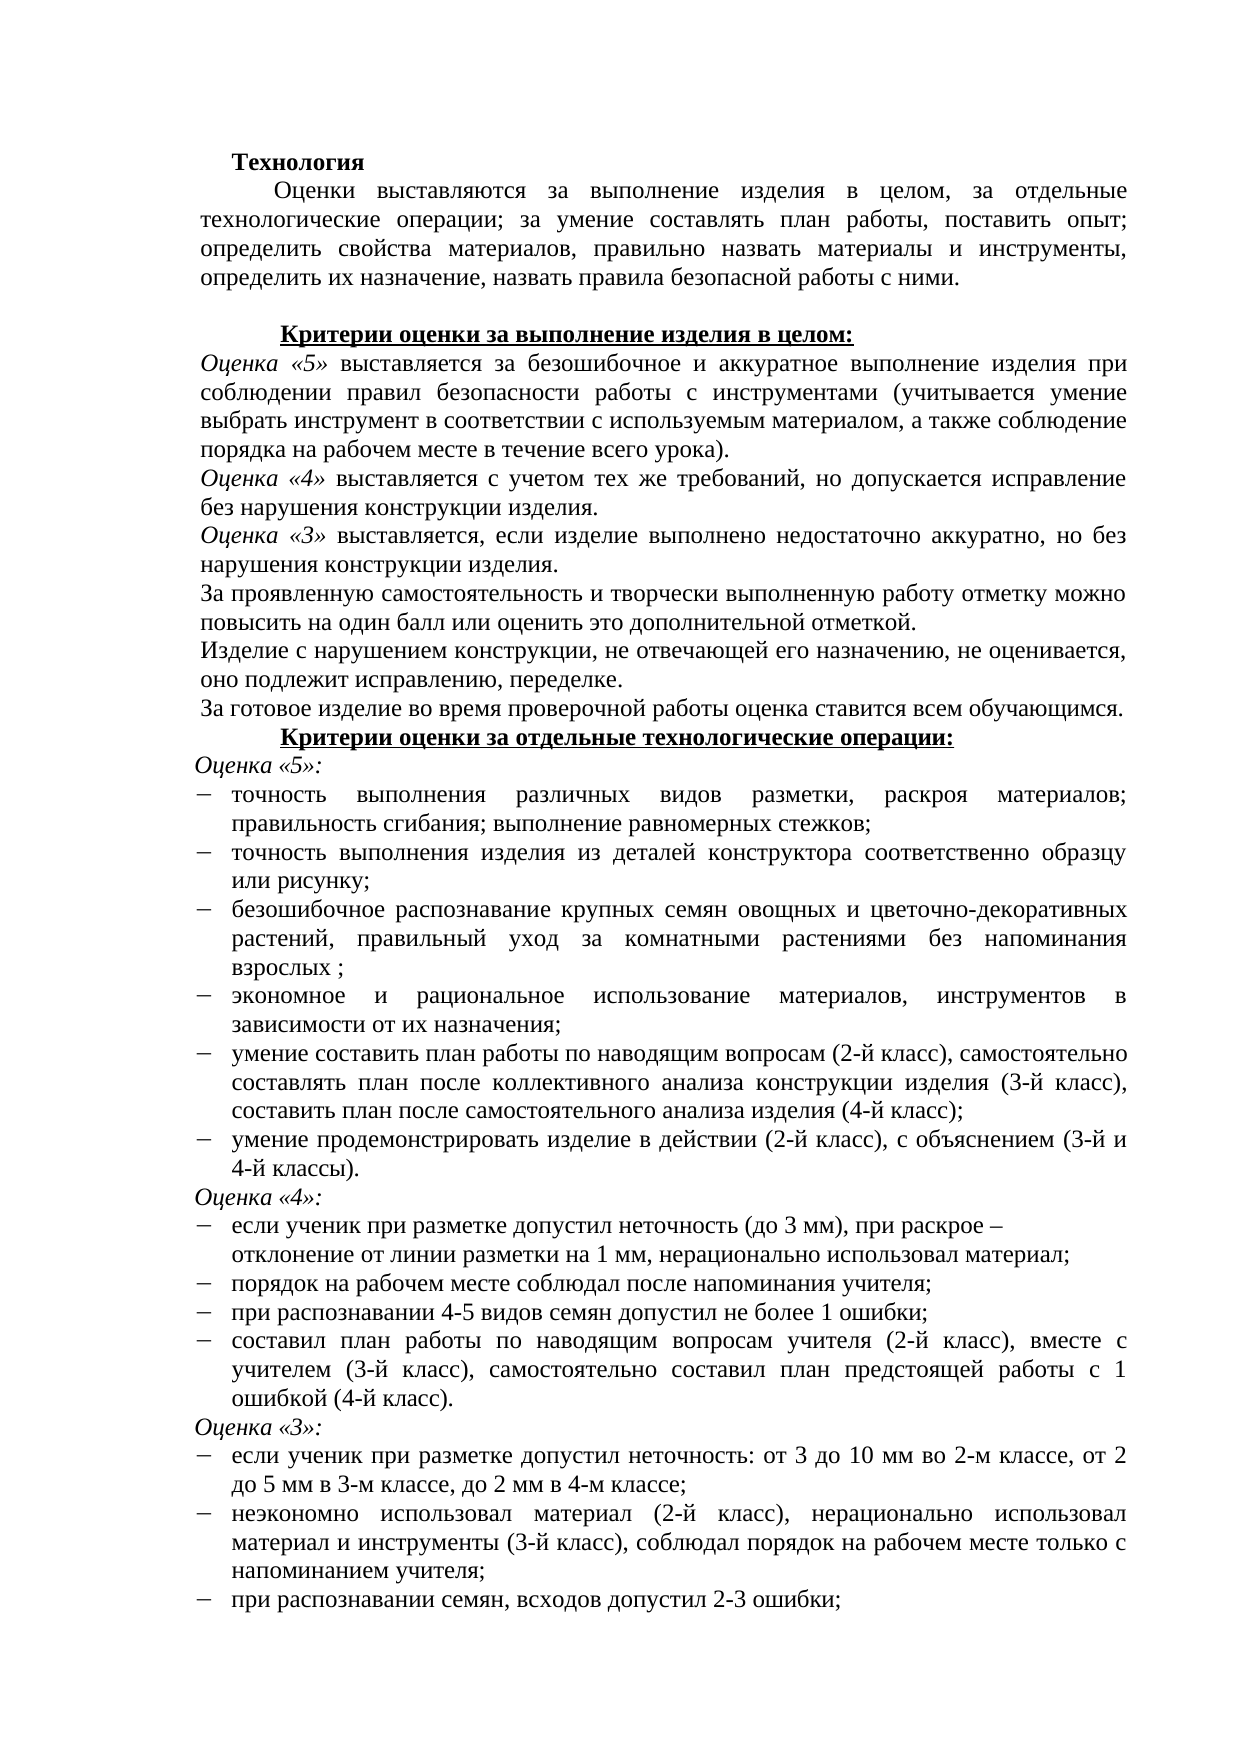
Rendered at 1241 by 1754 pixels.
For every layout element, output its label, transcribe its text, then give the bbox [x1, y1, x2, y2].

list при распознавании семян, всходов допустил 2-3 ошибки; [194, 1584, 1152, 1613]
list при распознавании 4-5 видов семян допустил не более 1 ошибки; [194, 1297, 1152, 1326]
list точность выполнения изделия из деталей конструктора соответственно образцу или рисунку; [194, 837, 1127, 894]
text Технология [231, 147, 1152, 176]
list точность выполнения различных видов разметки, раскроя материалов; правильность сгибания; выполнение равномерных стежков; [194, 779, 1127, 837]
text Оценка «4» выставляется с учетом тех же требований, но допускается исправление без нарушения конструкции изделия. [200, 463, 1127, 521]
text Оценка «3» выставляется, если изделие выполнено недостаточно аккуратно, но без нарушения конструкции изделия. [200, 521, 1127, 578]
subtitle Критерии оценки за выполнение изделия в целом: [280, 319, 1152, 348]
list экономное и рациональное использование материалов, инструментов в зависимости от их назначения; [194, 981, 1127, 1038]
text Оценки выставляются за выполнение изделия в целом, за отдельные технологические операции; за умение составлять план работы, поставить опыт; определить свойства материалов, правильно назвать материалы и инструменты, определить их назначение, назвать правила безопасной работы с ними. [200, 176, 1128, 291]
subtitle Критерии оценки за отдельные технологические операции: [280, 722, 1152, 751]
list умение составить план работы по наводящим вопросам (2-й класс), самостоятельно составлять план после коллективного анализа конструкции изделия (3-й класс), составить план после самостоятельного анализа изделия (4-й класс); [194, 1038, 1128, 1124]
list составил план работы по наводящим вопросам учителя (2-й класс), вместе с учителем (3-й класс), самостоятельно составил план предстоящей работы с 1 ошибкой (4-й класс). [194, 1326, 1128, 1412]
list умение продемонстрировать изделие в действии (2-й класс), с объяснением (3-й и 4-й классы). [194, 1124, 1128, 1182]
text Изделие с нарушением конструкции, не отвечающей его назначению, не оценивается, оно подлежит исправлению, переделке. [200, 636, 1127, 693]
text Оценка «4»: [194, 1182, 1152, 1211]
list если ученик при разметке допустил неточность: от 3 до во 2-м классе, от 2 до в 3-м классе, до в 4-м классе; [194, 1441, 1128, 1498]
text Оценка «5» выставляется за безошибочное и аккуратное выполнение изделия при соблюдении правил безопасности работы с инструментами (учитывается умение выбрать инструмент в соответствии с используемым материалом, а также соблюдение порядка на рабочем месте в течение всего урока). [200, 348, 1128, 463]
text Оценка «3»: [194, 1412, 1152, 1441]
text За проявленную самостоятельность и творчески выполненную работу отметку можно повысить на один балл или оценить это дополнительной отметкой. [200, 578, 1127, 636]
text Оценка «5»: [194, 751, 1152, 779]
list порядок на рабочем месте соблюдал после напоминания учителя; [194, 1268, 1152, 1297]
list неэкономно использовал материал (2-й класс), нерационально использовал материал и инструменты (3-й класс), соблюдал порядок на рабочем месте только с напоминанием учителя; [194, 1498, 1128, 1584]
list безошибочное распознавание крупных семян овощных и цветочно-декоративных растений, правильный уход за комнатными растениями без напоминания взрослых ; [194, 894, 1128, 981]
text За готовое изделие во время проверочной работы оценка ставится всем обучающимся. [200, 693, 1152, 722]
list если ученик при разметке допустил неточность (до ), при раскрое – отклонение от линии разметки на , нерационально использовал материал; [194, 1211, 1128, 1268]
